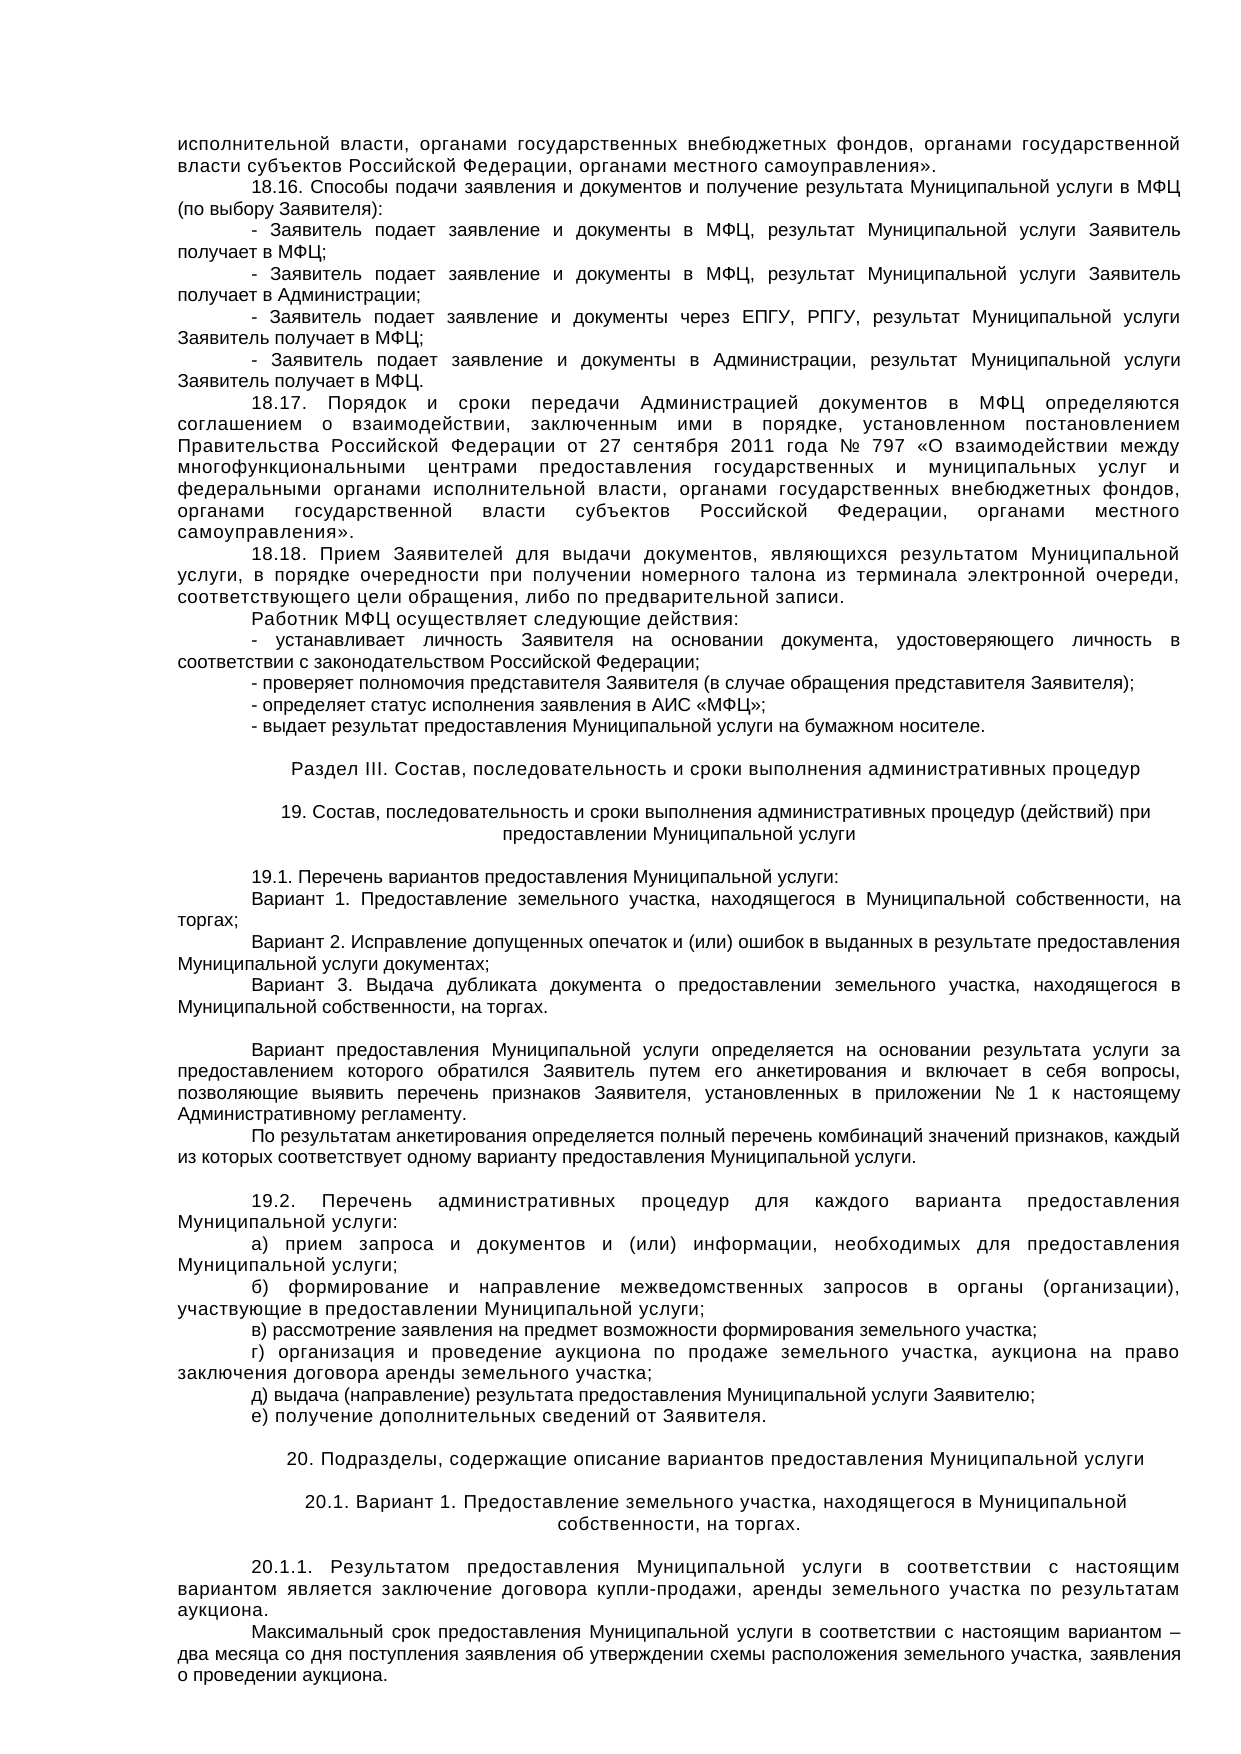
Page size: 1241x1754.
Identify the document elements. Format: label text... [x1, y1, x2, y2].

list Вариант 2. Исправление допущенных опечаток и (или) ошибок в выданных в результате предоставления Муниципальной услуги документах; [177, 931, 1181, 974]
text г) организация и проведение аукциона по продаже земельного участка, аукциона на право заключения договора аренды земельного участка; [177, 1340, 1181, 1383]
text - Заявитель подает заявление и документы в Администрации, результат Муниципальной услуги Заявитель получает в МФЦ. [177, 348, 1181, 392]
text 18.17. Порядок и сроки передачи Администрацией документов в МФЦ определяются соглашением о взаимодействии, заключенным ими в порядке, установленном постановлением Правительства Российской Федерации от 27 сентября 2011 года № 797 «О взаимодействии между многофункциональными центрами предоставления государственных и муниципальных услуг и федеральными органами исполнительной власти, органами государственных внебюджетных фондов, органами государственной власти субъектов Российской Федерации, органами местного самоуправления». [177, 392, 1181, 543]
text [177, 133, 1181, 176]
text б) формирование и направление межведомственных запросов в органы (организации), участвующие в предоставлении Муниципальной услуги; [177, 1276, 1181, 1319]
text 18.18. Прием Заявителей для выдачи документов, являющихся результатом Муниципальной услуги, в порядке очередности при получении номерного талона из терминала электронной очереди, соответствующего цели обращения, либо по предварительной записи. [177, 543, 1181, 607]
list 19.1. Перечень вариантов предоставления Муниципальной услуги: [177, 866, 1181, 888]
text Вариант предоставления Муниципальной услуги определяется на основании результата услуги за предоставлением которого обратился Заявитель путем его анкетирования и включает в себя вопросы, позволяющие выявить перечень признаков Заявителя, установленных в приложении № 1 к настоящему Административному регламенту. [177, 1038, 1181, 1125]
text 20.1. Вариант 1. Предоставление земельного участка, находящегося в Муниципальной собственности, на торгах. [177, 1491, 1181, 1534]
text - определяет статус исполнения заявления в АИС «МФЦ»; [177, 693, 1181, 715]
text - Заявитель подает заявление и документы в МФЦ, результат Муниципальной услуги Заявитель получает в МФЦ; [177, 219, 1181, 262]
text Раздел III. Состав, последовательность и сроки выполнения административных процедур [177, 758, 1181, 780]
text - проверяет полномочия представителя Заявителя (в случае обращения представителя Заявителя); [177, 672, 1181, 693]
text По результатам анкетирования определяется полный перечень комбинаций значений признаков, каждый из которых соответствует одному варианту предоставления Муниципальной услуги. [177, 1125, 1181, 1168]
text - Заявитель подает заявление и документы в МФЦ, результат Муниципальной услуги Заявитель получает в Администрации; [177, 262, 1181, 305]
text е) получение дополнительных сведений от Заявителя. [177, 1405, 1181, 1427]
text а) прием запроса и документов и (или) информации, необходимых для предоставления Муниципальной услуги; [177, 1233, 1181, 1276]
list Вариант 3. Выдача дубликата документа о предоставлении земельного участка, находящегося в Муниципальной собственности, на торгах. [177, 974, 1181, 1017]
text Работник МФЦ осуществляет следующие действия: [177, 607, 1181, 629]
text 20. Подразделы, содержащие описание вариантов предоставления Муниципальной услуги [177, 1448, 1181, 1470]
text д) выдача (направление) результата предоставления Муниципальной услуги Заявителю; [177, 1383, 1181, 1405]
text - выдает результат предоставления Муниципальной услуги на бумажном носителе. [177, 715, 1181, 737]
text Максимальный срок предоставления Муниципальной услуги в соответствии с настоящим вариантом – два месяца со дня поступления заявления об утверждении схемы расположения земельного участка, заявления о проведении аукциона. [177, 1621, 1181, 1685]
text 18.16. Способы подачи заявления и документов и получение результата Муниципальной услуги в МФЦ (по выбору Заявителя): [177, 176, 1181, 219]
text 20.1.1. Результатом предоставления Муниципальной услуги в соответствии с настоящим вариантом является заключение договора купли-продажи, аренды земельного участка по результатам аукциона. [177, 1556, 1181, 1621]
text 19. Состав, последовательность и сроки выполнения административных процедур (действий) при предоставлении Муниципальной услуги [177, 801, 1181, 844]
text в) рассмотрение заявления на предмет возможности формирования земельного участка; [177, 1319, 1181, 1340]
text 19.2. Перечень административных процедур для каждого варианта предоставления Муниципальной услуги: [177, 1189, 1181, 1233]
list Вариант 1. Предоставление земельного участка, находящегося в Муниципальной собственности, на торгах; [177, 888, 1181, 931]
text - Заявитель подает заявление и документы через ЕПГУ, РПГУ, результат Муниципальной услуги Заявитель получает в МФЦ; [177, 305, 1181, 348]
text - устанавливает личность Заявителя на основании документа, удостоверяющего личность в соответствии с законодательством Российской Федерации; [177, 629, 1181, 672]
